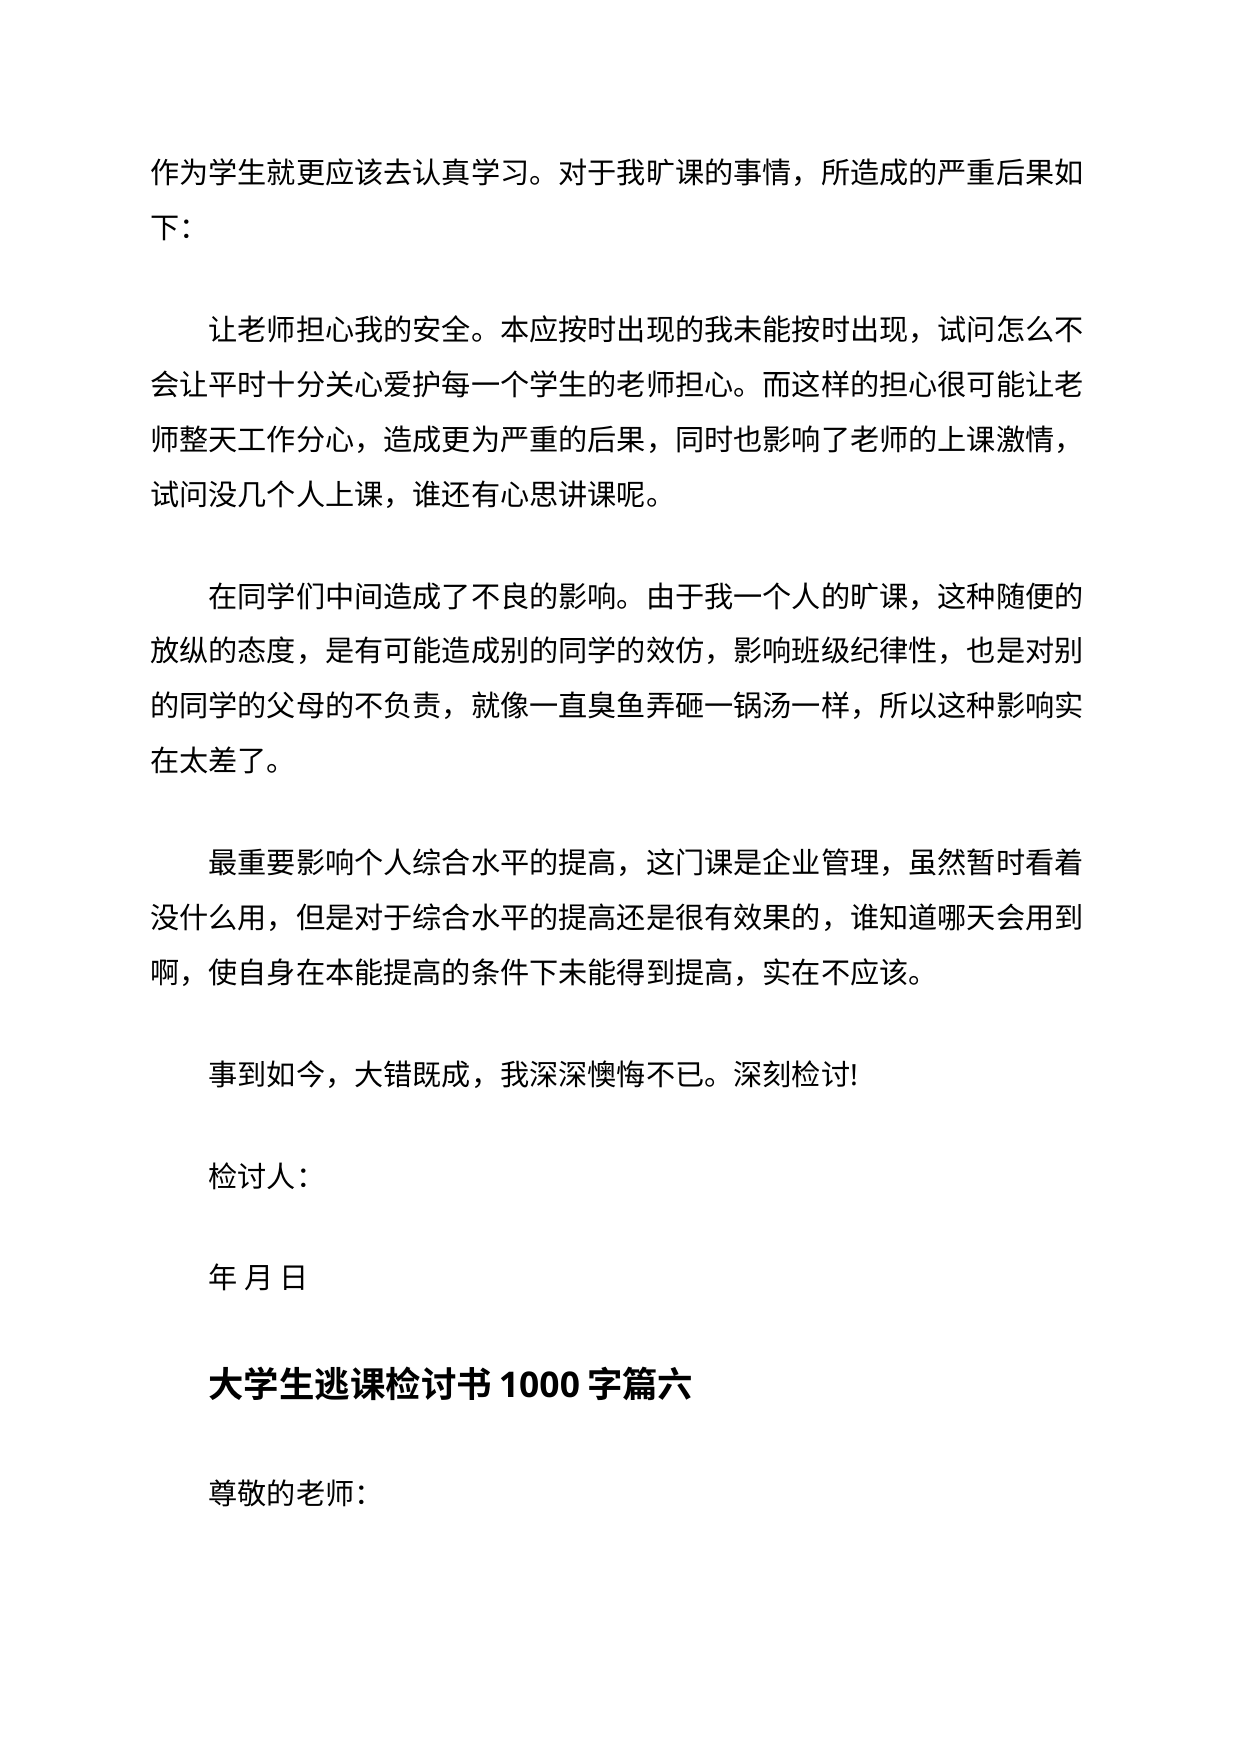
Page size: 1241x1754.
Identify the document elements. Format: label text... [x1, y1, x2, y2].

text 检讨人： [150, 1153, 1090, 1195]
text 尊敬的老师： [150, 1470, 1090, 1512]
text 大学生逃课检讨书1000字篇六 [150, 1357, 1090, 1408]
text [150, 150, 1090, 247]
text 在同学们中间造成了不良的影响。由于我一个人的旷课，这种随便的放纵的态度，是有可能造成别的同学的效仿，影响班级纪律性，也是对别的同学的父母的不负责，就像一直臭鱼弄砸一锅汤一样，所以这种影响实在太差了。 [150, 573, 1090, 780]
text 让老师担心我的安全。本应按时出现的我未能按时出现，试问怎么不会让平时十分关心爱护每一个学生的老师担心。而这样的担心很可能让老师整天工作分心，造成更为严重的后果，同时也影响了老师的上课激情，试问没几个人上课，谁还有心思讲课呢。 [150, 307, 1090, 514]
text 事到如今，大错既成，我深深懊悔不已。深刻检讨! [150, 1051, 1090, 1093]
text 年 月 日 [150, 1255, 1090, 1297]
text 最重要影响个人综合水平的提高，这门课是企业管理，虽然暂时看着没什么用，但是对于综合水平的提高还是很有效果的，谁知道哪天会用到啊，使自身在本能提高的条件下未能得到提高，实在不应该。 [150, 839, 1090, 992]
